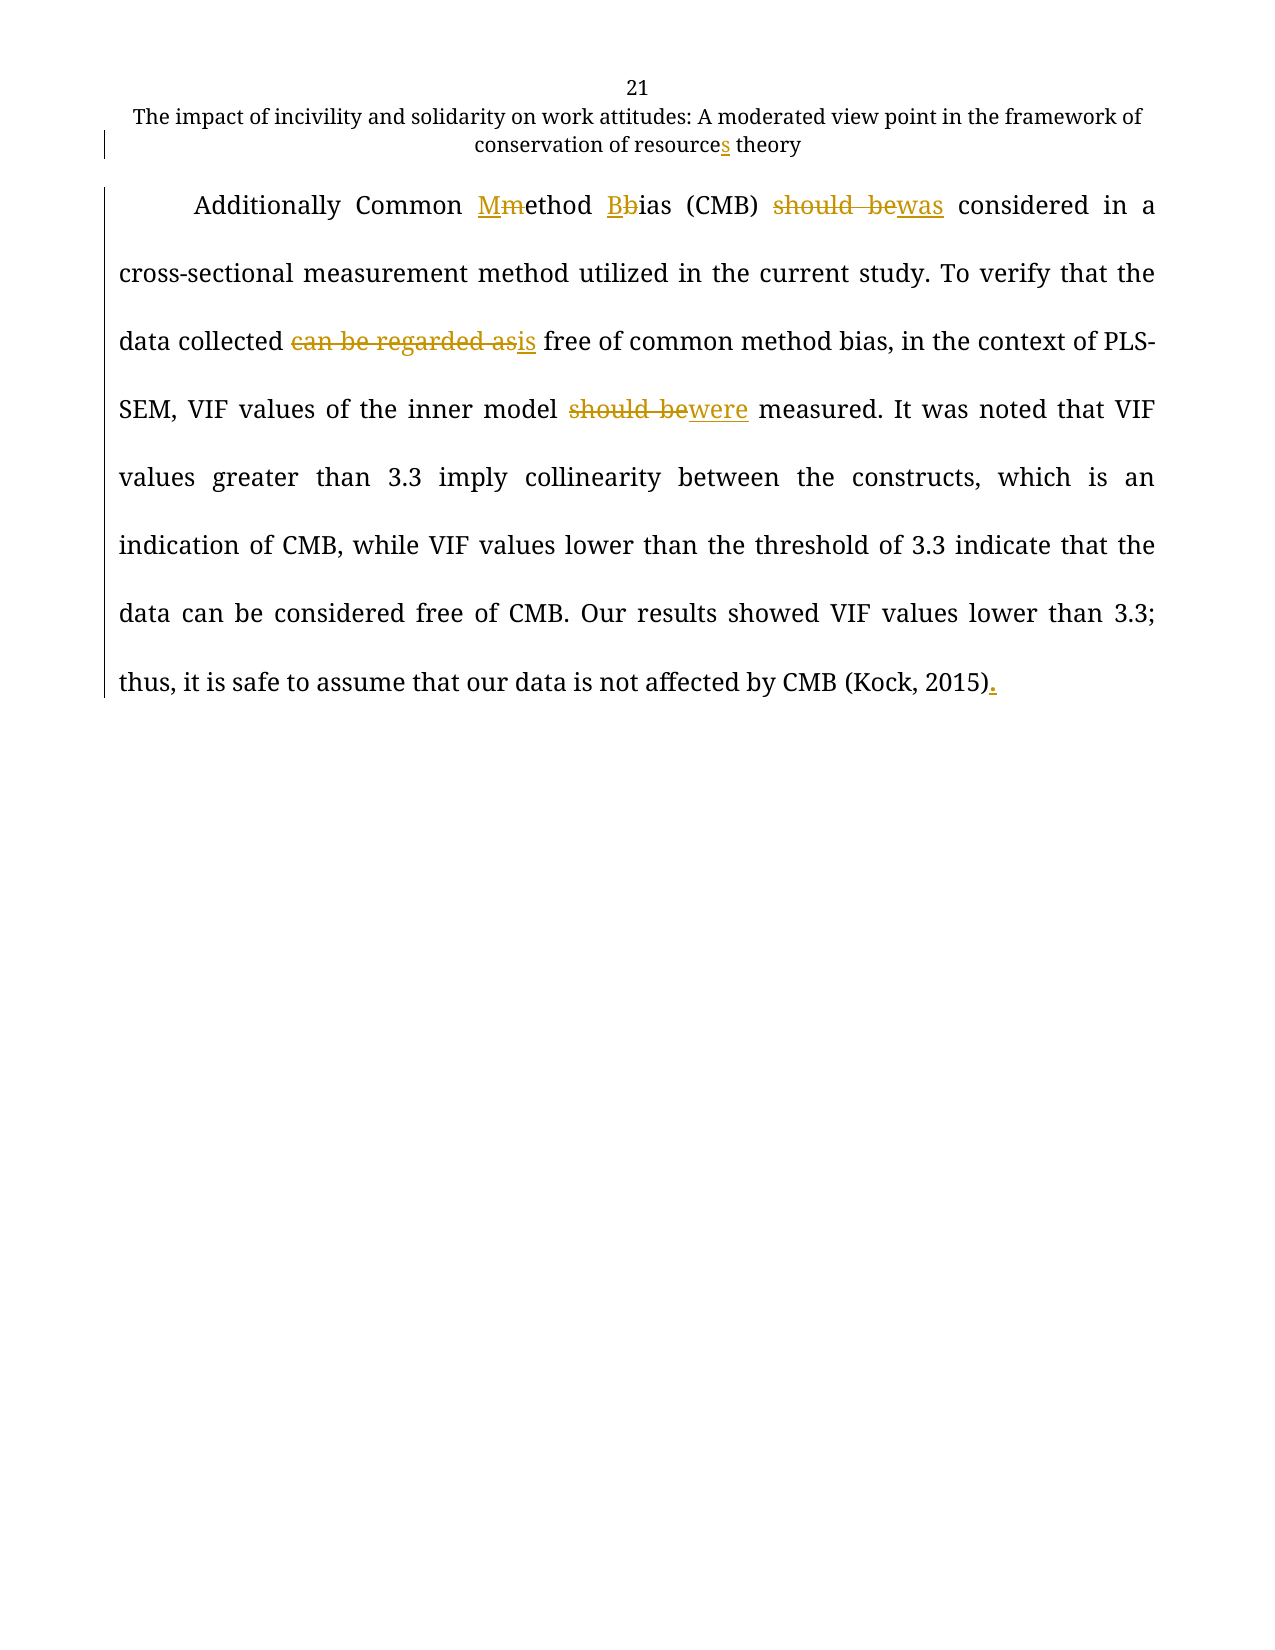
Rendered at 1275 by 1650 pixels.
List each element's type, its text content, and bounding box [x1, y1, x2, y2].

text Additionally Common ethod ias (CMB) considered in a cross-sectional measurement method utilized in the current study. To verify that the data collected free of common method bias, in the context of PLS-SEM, VIF values of the inner model measured. It was noted that VIF values greater than 3.3 imply collinearity between the constructs, which is an indication of CMB, while VIF values lower than the threshold of 3.3 indicate that the data can be considered free of CMB. Our results showed VIF values lower than 3.3; thus, it is safe to assume that our data is not affected by CMB (Kock, 2015) [118, 187, 1156, 698]
